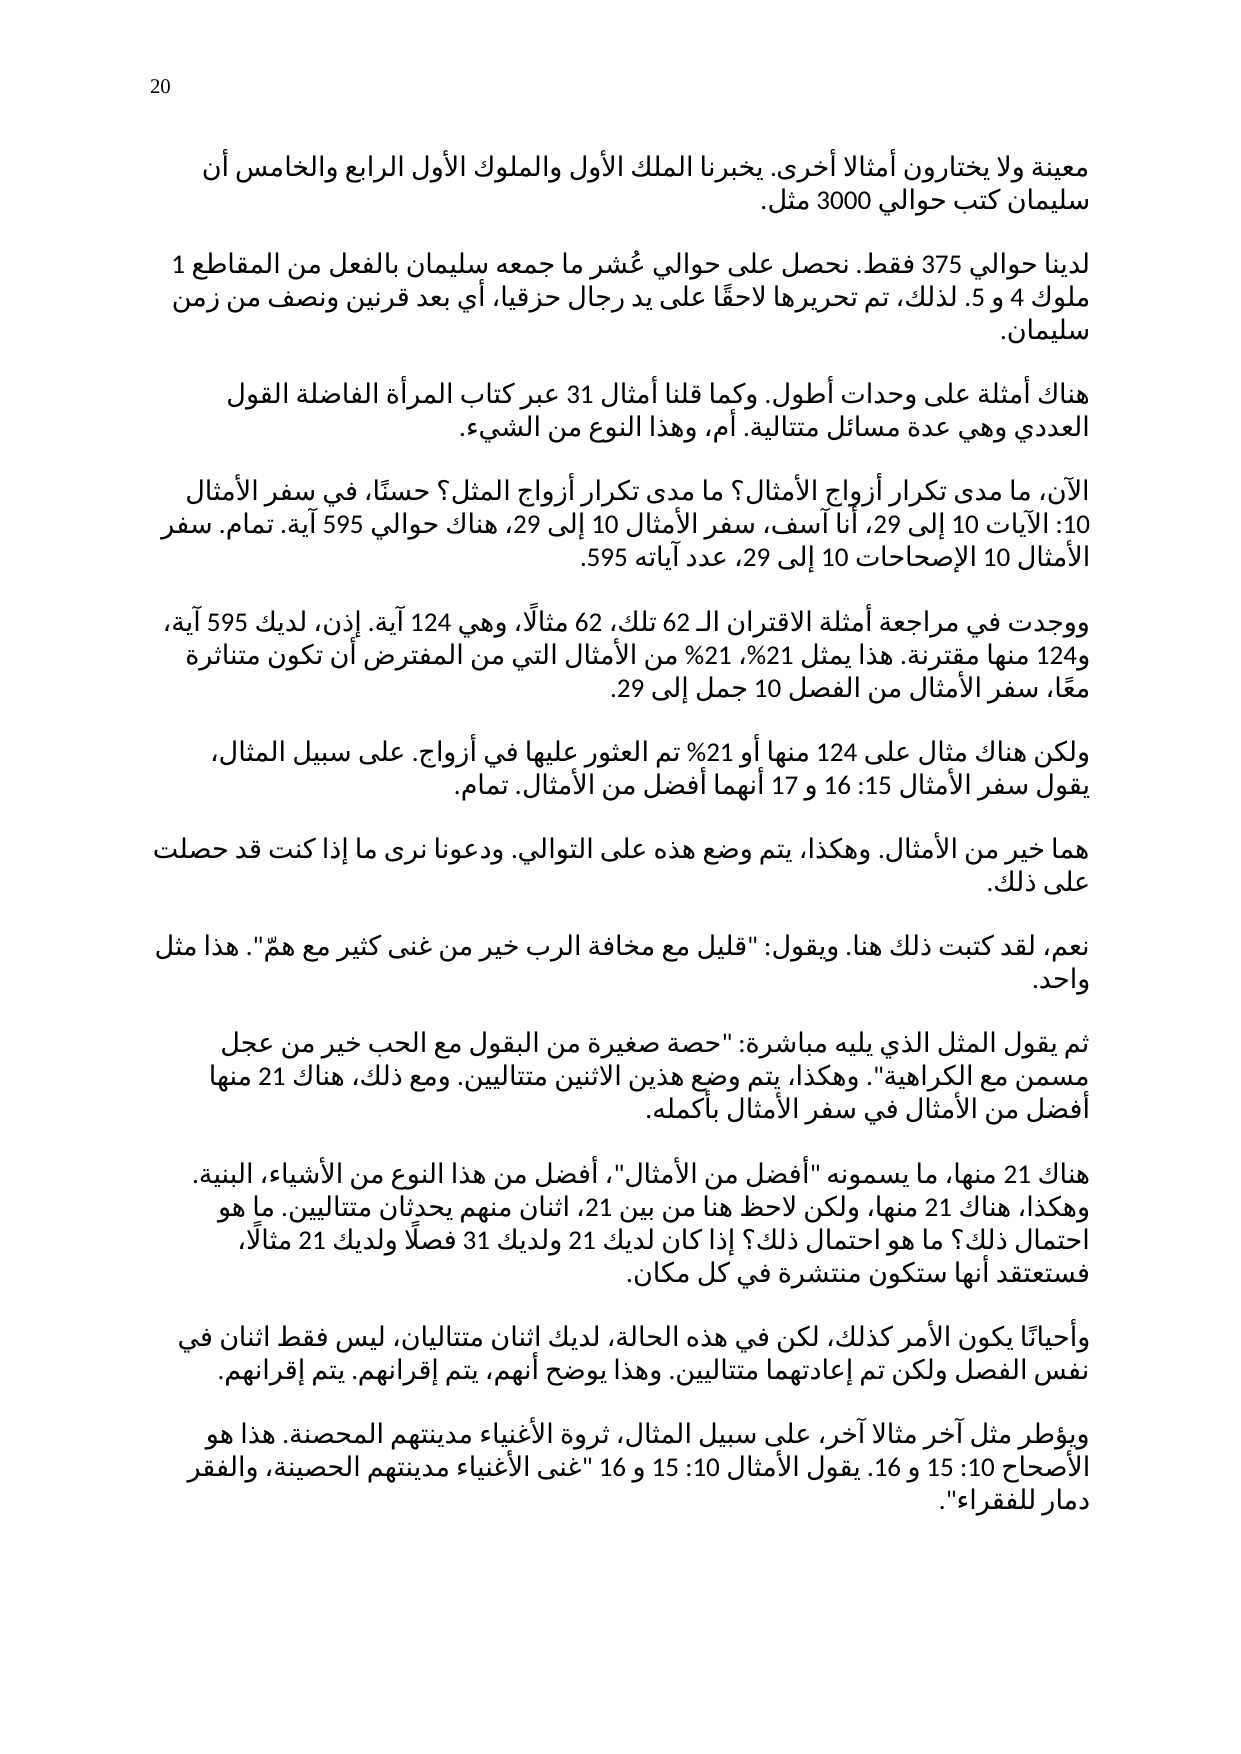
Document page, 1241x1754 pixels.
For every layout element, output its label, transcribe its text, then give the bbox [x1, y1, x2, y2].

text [150, 150, 1090, 216]
text وأحيانًا يكون الأمر كذلك، لكن في هذه الحالة، لديك اثنان متتاليان، ليس فقط اثنان في نفس الفصل ولكن تم إعادتهما متتاليين. وهذا يوضح أنهم، يتم إقرانهم. يتم إقرانهم. [150, 1320, 1090, 1386]
text هناك 21 منها، ما يسمونه "أفضل من الأمثال"، أفضل من هذا النوع من الأشياء، البنية. وهكذا، هناك 21 منها، ولكن لاحظ هنا من بين 21، اثنان منهم يحدثان متتاليين. ما هو احتمال ذلك؟ ما هو احتمال ذلك؟ إذا كان لديك 21 ولديك 31 فصلًا ولديك 21 مثالًا، فستعتقد أنها ستكون منتشرة في كل مكان. [150, 1157, 1090, 1289]
text ثم يقول المثل الذي يليه مباشرة: "حصة صغيرة من البقول مع الحب خير من عجل مسمن مع الكراهية". وهكذا، يتم وضع هذين الاثنين متتاليين. ومع ذلك، هناك 21 منها أفضل من الأمثال في سفر الأمثال بأكمله. [150, 1027, 1090, 1126]
text نعم، لقد كتبت ذلك هنا. ويقول: "قليل مع مخافة الرب خير من غنى كثير مع همّ". هذا مثل واحد. [150, 929, 1090, 995]
text ووجدت في مراجعة أمثلة الاقتران الـ 62 تلك، 62 مثالًا، وهي 124 آية. إذن، لديك 595 آية، و124 منها مقترنة. هذا يمثل 21%، 21% من الأمثال التي من المفترض أن تكون متناثرة معًا، سفر الأمثال من الفصل 10 جمل إلى 29. [150, 605, 1090, 704]
text هناك أمثلة على وحدات أطول. وكما قلنا أمثال 31 عبر كتاب المرأة الفاضلة القول العددي وهي عدة مسائل متتالية. أم، وهذا النوع من الشيء. [150, 377, 1090, 443]
text لدينا حوالي 375 فقط. نحصل على حوالي عُشر ما جمعه سليمان بالفعل من المقاطع 1 ملوك 4 و 5. لذلك، تم تحريرها لاحقًا على يد رجال حزقيا، أي بعد قرنين ونصف من زمن سليمان. [150, 247, 1090, 346]
text الآن، ما مدى تكرار أزواج الأمثال؟ ما مدى تكرار أزواج المثل؟ حسنًا، في سفر الأمثال 10: الآيات 10 إلى 29، أنا آسف، سفر الأمثال 10 إلى 29، هناك حوالي 595 آية. تمام. سفر الأمثال 10 الإصحاحات 10 إلى 29، عدد آياته 595. [150, 474, 1090, 574]
text ويؤطر مثل آخر مثالا آخر، على سبيل المثال، ثروة الأغنياء مدينتهم المحصنة. هذا هو الأصحاح 10: 15 و 16. يقول الأمثال 10: 15 و 16 "غنى الأغنياء مدينتهم الحصينة، والفقر دمار للفقراء". [150, 1417, 1090, 1516]
text هما خير من الأمثال. وهكذا، يتم وضع هذه على التوالي. ودعونا نرى ما إذا كنت قد حصلت على ذلك. [150, 832, 1090, 898]
text ولكن هناك مثال على 124 منها أو 21% تم العثور عليها في أزواج. على سبيل المثال، يقول سفر الأمثال 15: 16 و 17 أنهما أفضل من الأمثال. تمام. [150, 735, 1090, 801]
